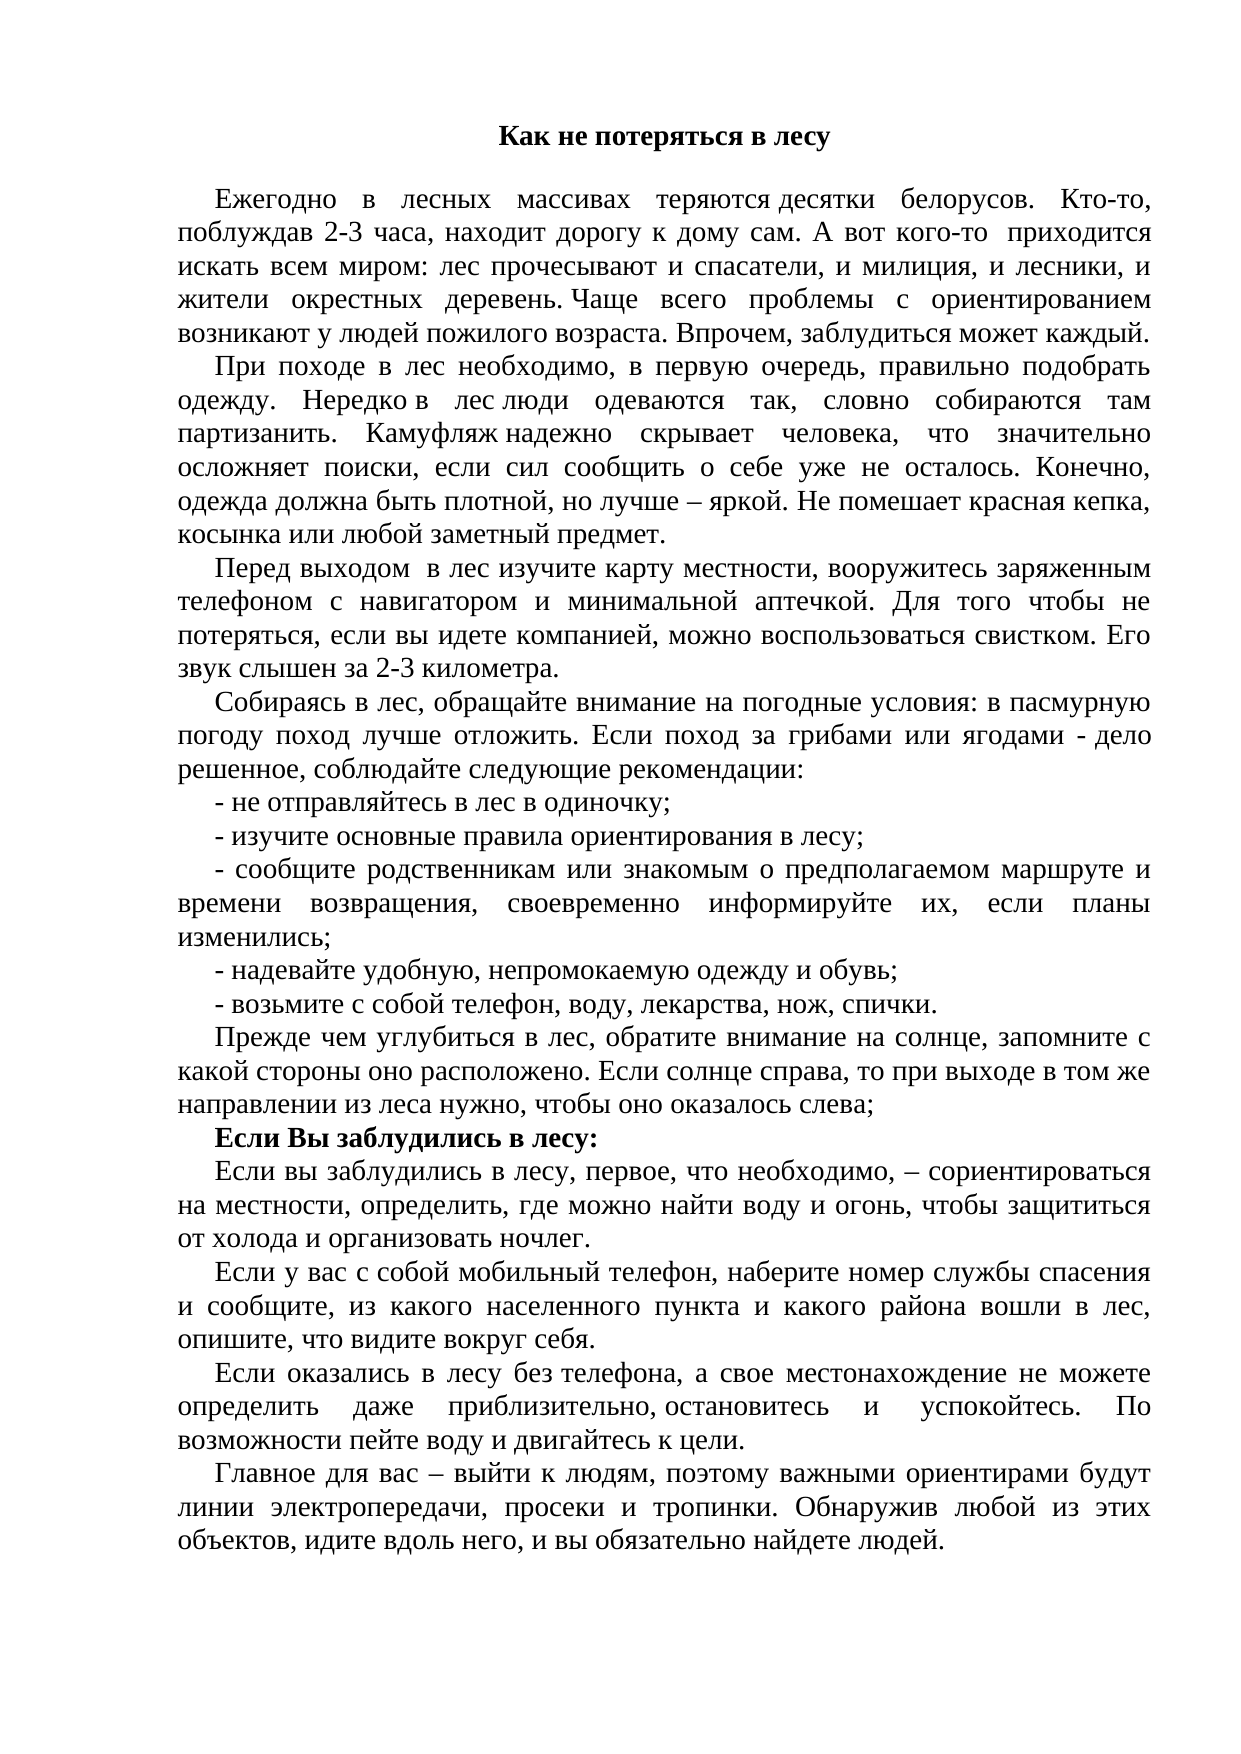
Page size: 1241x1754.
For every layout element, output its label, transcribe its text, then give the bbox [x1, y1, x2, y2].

text Если вы заблудились в лесу, первое, что необходимо, – сориентироваться на местности, определить, где можно найти воду и огонь, чтобы защититься от холода и организовать ночлег. [177, 1153, 1152, 1254]
text - возьмите с собой телефон, воду, лекарства, нож, спички. [177, 986, 1152, 1019]
text - не отправляйтесь в лес в одиночку; [177, 784, 1152, 818]
text Если у вас с собой мобильный телефон, наберите номер службы спасения и сообщите, из какого населенного пункта и какого района вошли в лес, опишите, что видите вокруг себя. [177, 1254, 1152, 1355]
text Ежегодно в лесных массивах теряются десятки белорусов. Кто-то, поблуждав 2-3 часа, находит дорогу к дому сам. А вот кого-то приходится искать всем миром: лес прочесывают и спасатели, и милиция, и лесники, и жители окрестных деревень. Чаще всего проблемы с ориентированием возникают у людей пожилого возраста. Впрочем, заблудиться может каждый. [177, 181, 1152, 348]
text Перед выходом в лес изучите карту местности, вооружитесь заряженным телефоном с навигатором и минимальной аптечкой. Для того чтобы не потеряться, если вы идете компанией, можно воспользоваться свистком. Его звук слышен за 2-3 километра. [177, 550, 1152, 684]
text Если оказались в лесу без телефона, а свое местонахождение не можете определить даже приблизительно, остановитесь и успокойтесь. По возможности пейте воду и двигайтесь к цели. [177, 1355, 1152, 1455]
text При походе в лес необходимо, в первую очередь, правильно подобрать одежду. Нередко в лес люди одеваются так, словно собираются там партизанить. Камуфляж надежно скрывает человека, что значительно осложняет поиски, если сил сообщить о себе уже не осталось. Конечно, одежда должна быть плотной, но лучше – яркой. Не помешает красная кепка, косынка или любой заметный предмет. [177, 348, 1152, 550]
text Собираясь в лес, обращайте внимание на погодные условия: в пасмурную погоду поход лучше отложить. Если поход за грибами или ягодами - дело решенное, соблюдайте следующие рекомендации: [177, 684, 1152, 784]
text - изучите основные правила ориентирования в лесу; [177, 818, 1152, 852]
text Прежде чем углубиться в лес, обратите внимание на солнце, запомните с какой стороны оно расположено. Если солнце справа, то при выходе в том же направлении из леса нужно, чтобы оно оказалось слева; [177, 1019, 1152, 1120]
text Главное для вас – выйти к людям, поэтому важными ориентирами будут линии электропередачи, просеки и тропинки. Обнаружив любой из этих объектов, идите вдоль него, и вы обязательно найдете людей. [177, 1455, 1152, 1556]
text - надевайте удобную, непромокаемую одежду и обувь; [177, 952, 1152, 986]
text - сообщите родственникам или знакомым о предполагаемом маршруте и времени возвращения, своевременно информируйте их, если планы изменились; [177, 852, 1152, 952]
text Как не потеряться в лесу [177, 118, 1152, 152]
text Если Вы заблудились в лесу: [177, 1120, 1152, 1153]
